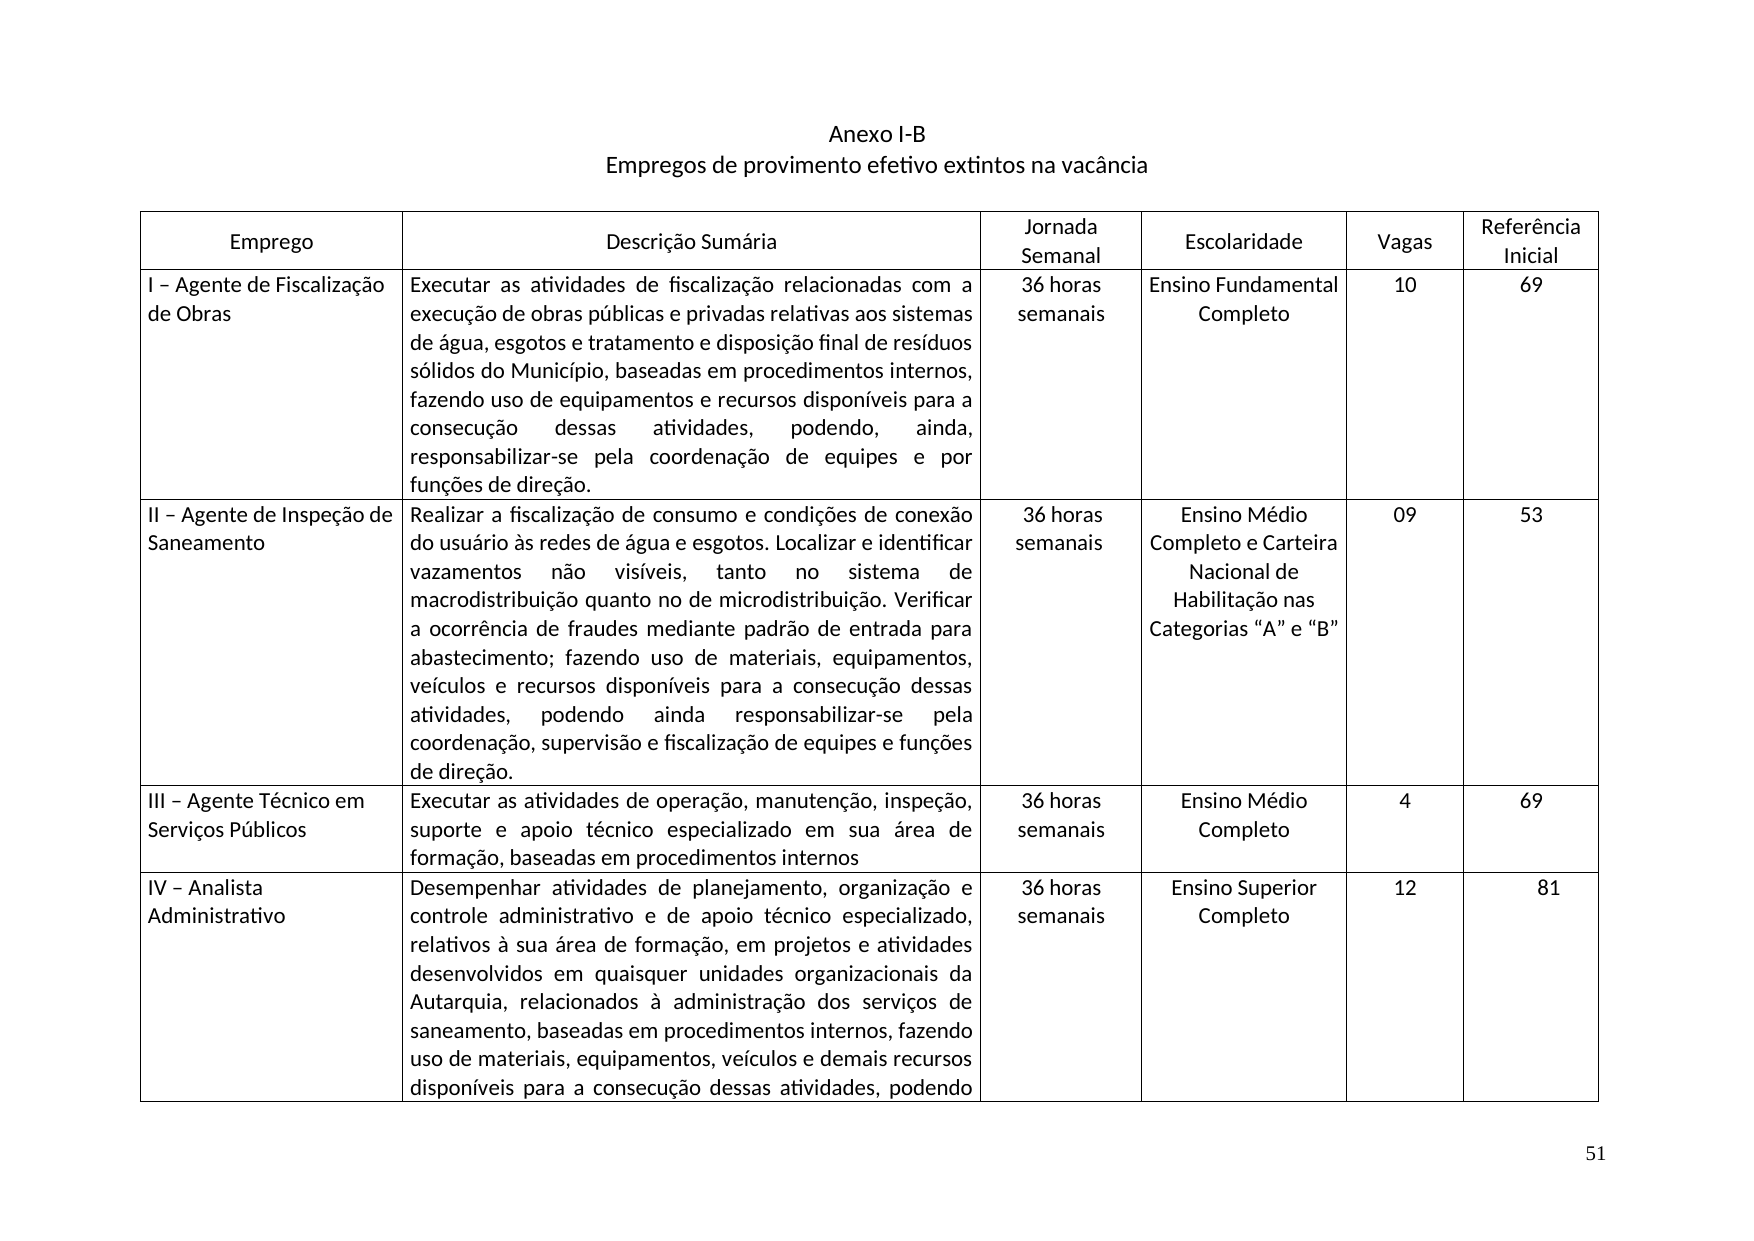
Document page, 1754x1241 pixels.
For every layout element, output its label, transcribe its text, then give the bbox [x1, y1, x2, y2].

table_cell Realizar a fiscalização de consumo e condições de conexão do usuário às redes de água e esgotos. Localizar e identificar vazamentos não visíveis, tanto no sistema de macrodistribuição quanto no de microdistribuição. Verificar a ocorrência de fraudes mediante padrão de entrada para abastecimento; fazendo uso de materiais, equipamentos, veículos e recursos disponíveis para a consecução dessas atividades, podendo ainda responsabilizar-se pela coordenação, supervisão e fiscalização de equipes e funções de direção. [403, 500, 980, 785]
table_cell III – Agente Técnico em Serviços Públicos [141, 786, 402, 872]
table_header Descrição Sumária [403, 212, 980, 269]
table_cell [403, 873, 980, 1101]
table_cell 81 [1464, 873, 1598, 1101]
table_cell Ensino Superior Completo [1142, 873, 1346, 1101]
table_cell IV – Analista Administrativo [141, 873, 402, 1101]
table_cell 36 horas semanais [981, 270, 1141, 499]
table_cell Ensino Fundamental Completo [1142, 270, 1346, 499]
table_cell Ensino Médio Completo [1142, 786, 1346, 872]
table_header Emprego [141, 212, 402, 269]
table_cell Ensino Médio Completo e Carteira Nacional de Habilitação nas Categorias “A” e “B” [1142, 500, 1346, 785]
table_cell 53 [1464, 500, 1598, 785]
text Anexo I-B [148, 118, 1606, 149]
table_cell 4 [1347, 786, 1463, 872]
table_cell 69 [1464, 270, 1598, 499]
text Empregos de provimento efetivo extintos na vacância [148, 149, 1606, 180]
table_cell Executar as atividades de operação, manutenção, inspeção, suporte e apoio técnico especializado em sua área de formação, baseadas em procedimentos internos [403, 786, 980, 872]
table_cell 69 [1464, 786, 1598, 872]
table_cell 36 horas semanais [981, 873, 1141, 1101]
table_header Escolaridade [1142, 212, 1346, 269]
table_cell 09 [1347, 500, 1463, 785]
table_cell 36 horas semanais [981, 786, 1141, 872]
table_cell Executar as atividades de fiscalização relacionadas com a execução de obras públicas e privadas relativas aos sistemas de água, esgotos e tratamento e disposição final de resíduos sólidos do Município, baseadas em procedimentos internos, fazendo uso de equipamentos e recursos disponíveis para a consecução dessas atividades, podendo, ainda, responsabilizar-se pela coordenação de equipes e por funções de direção. [403, 270, 980, 499]
table_cell 12 [1347, 873, 1463, 1101]
table_header Referência Inicial [1464, 212, 1598, 269]
table_cell 36 horas semanais [981, 500, 1141, 785]
table_header Jornada Semanal [981, 212, 1141, 269]
table_cell 10 [1347, 270, 1463, 499]
table_header Vagas [1347, 212, 1463, 269]
table_cell I – Agente de Fiscalização de Obras [141, 270, 402, 499]
table_cell II – Agente de Inspeção de Saneamento [141, 500, 402, 785]
